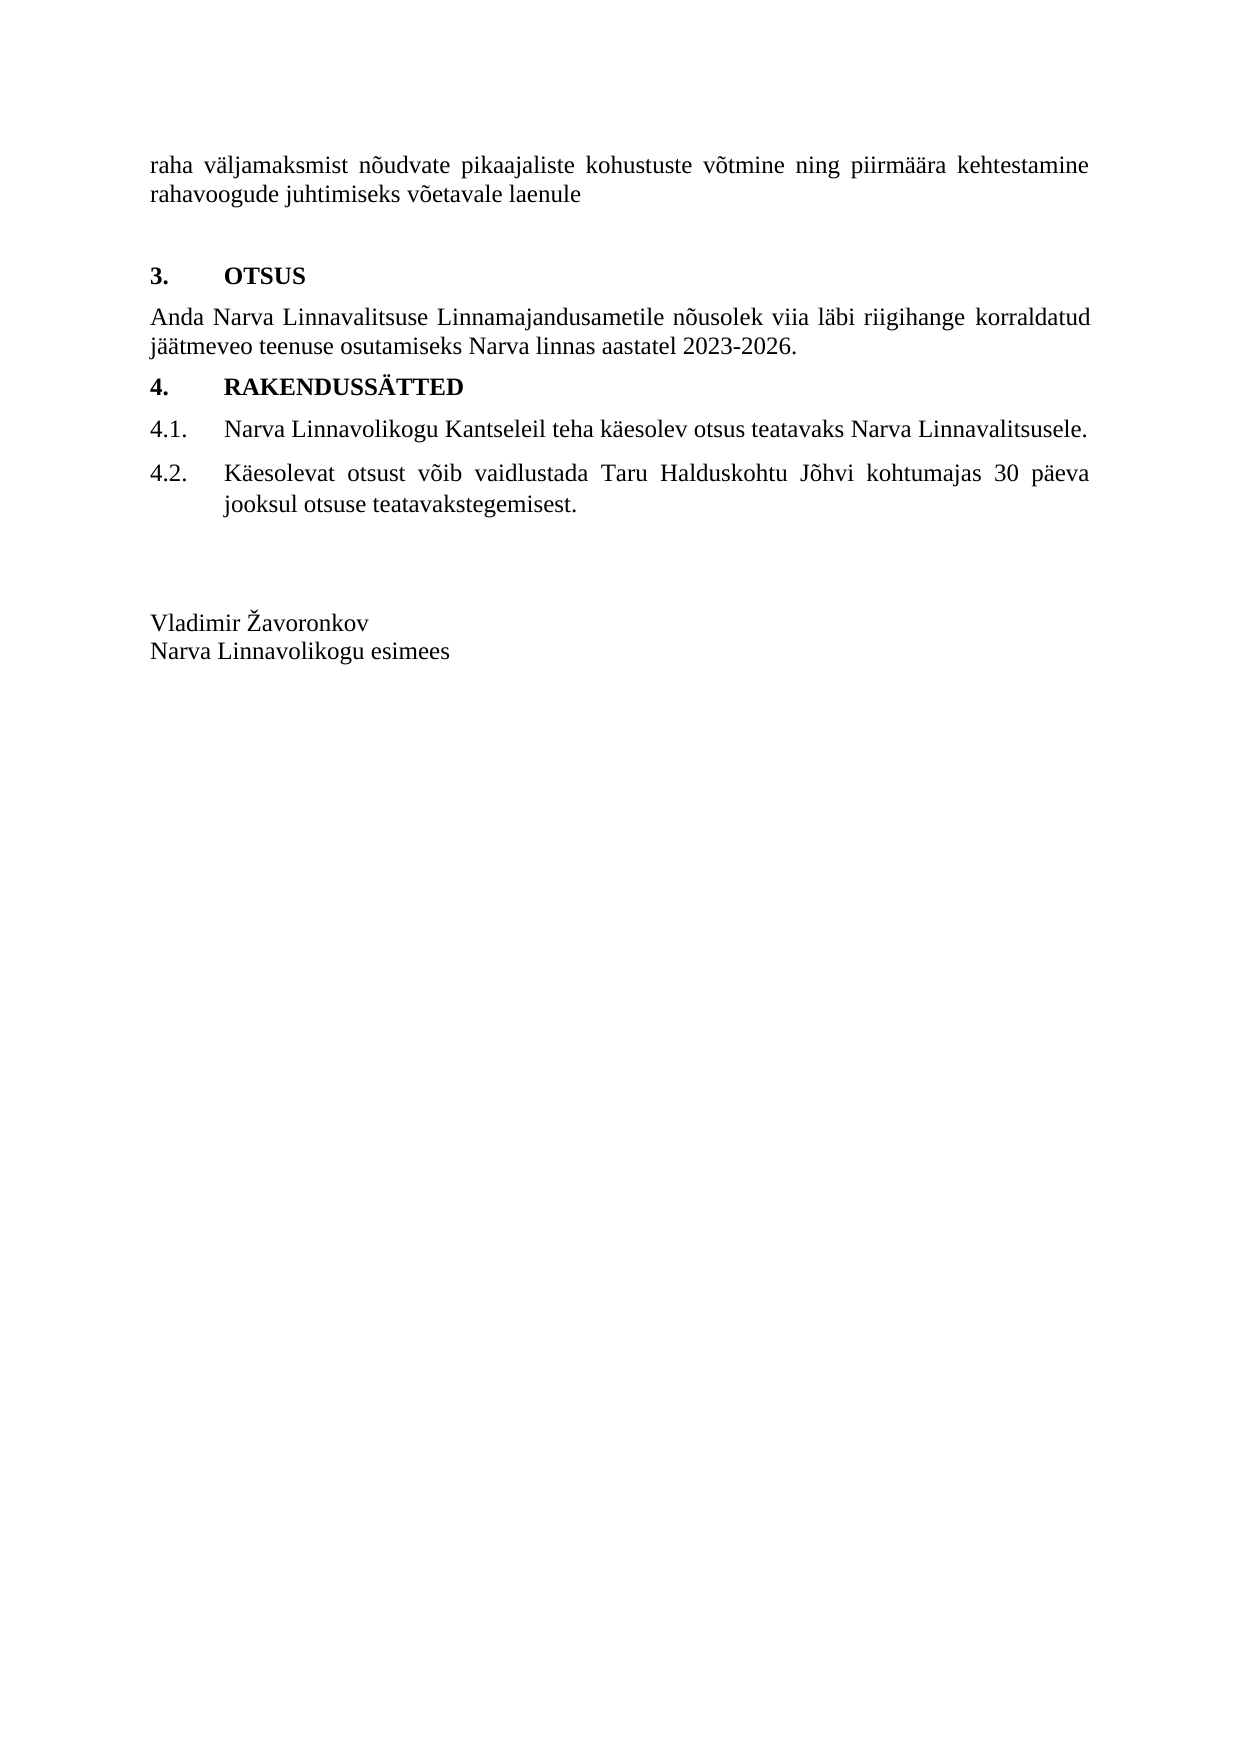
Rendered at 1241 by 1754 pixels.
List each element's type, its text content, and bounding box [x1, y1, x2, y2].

text 4. RAKENDUSSÄTTED [150, 372, 1090, 401]
text 3. OTSUS [150, 261, 1090, 290]
text Narva Linnavolikogu esimees [150, 636, 1090, 665]
text Vladimir Žavoronkov [150, 608, 1090, 636]
text Anda Narva Linnavalitsuse Linnamajandusametile nõusolek viia läbi riigihange korraldatud jäätmeveo teenuse osutamiseks Narva linnas aastatel 2023-2026. [150, 302, 1090, 360]
list Käesolevat otsust võib vaidlustada Taru Halduskohtu Jõhvi kohtumajas 30 päeva jooksul otsuse teatavakstegemisest. [150, 458, 1090, 518]
list Narva Linnavolikogu Kantseleil teha käesolev otsus teatavaks Narva Linnavalitsusele. [150, 414, 1090, 442]
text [150, 150, 1090, 207]
